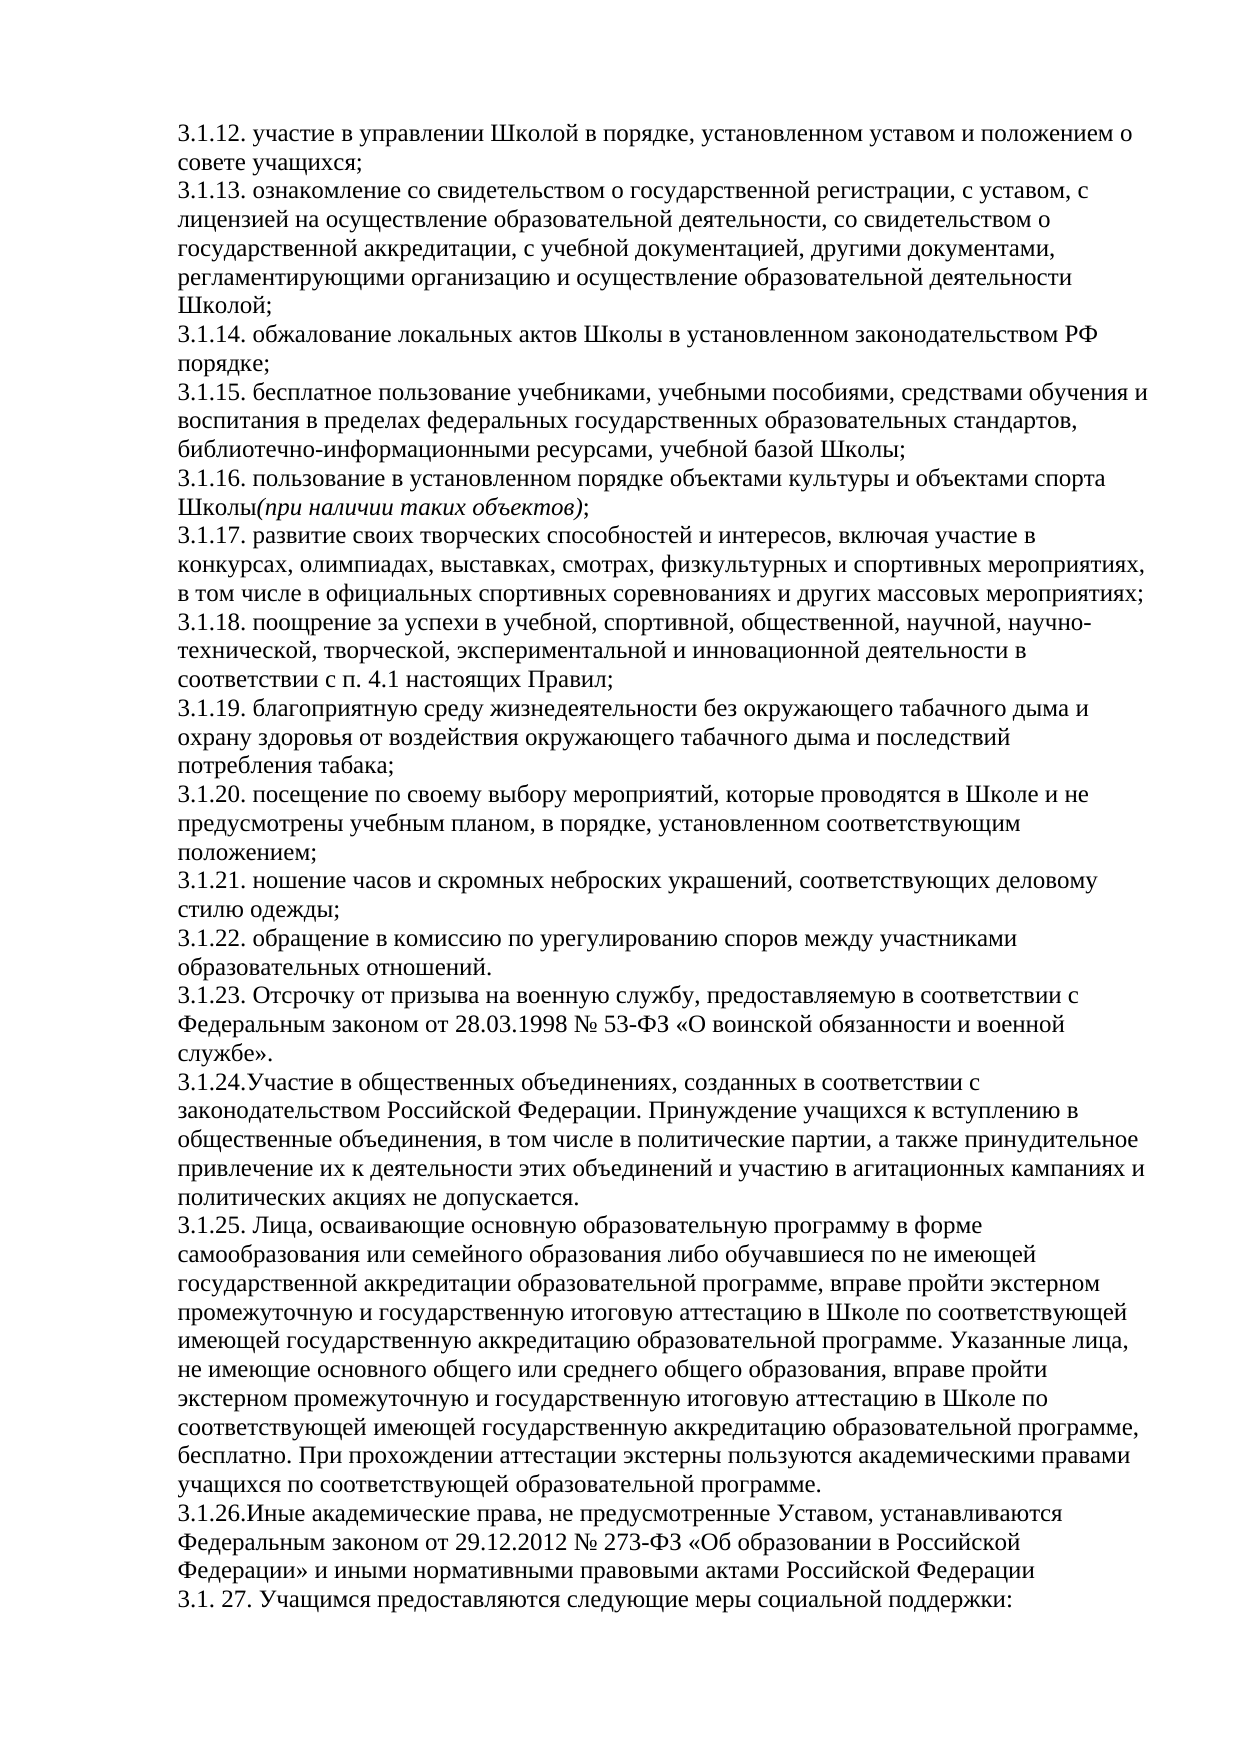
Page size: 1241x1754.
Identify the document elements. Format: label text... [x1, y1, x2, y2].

text 3.1.18. поощрение за успехи в учебной, спортивной, общественной, научной, научно-технической, творческой, экспериментальной и инновационной деятельности в соответствии с п. 4.1 настоящих Правил; [177, 607, 1152, 693]
text 3.1.14. обжалование локальных актов Школы в установленном законодательством РФ порядке; [177, 319, 1152, 377]
text 3.1.26.Иные академические права, не предусмотренные Уставом, устанавливаются Федеральным законом от 29.12.2012 № 273-ФЗ «Об образовании в Российской Федерации» и иными нормативными правовыми актами Российской Федерации [177, 1498, 1152, 1584]
text 3.1.17. развитие своих творческих способностей и интересов, включая участие в конкурсах, олимпиадах, выставках, смотрах, физкультурных и спортивных мероприятиях, в том числе в официальных спортивных соревнованиях и других массовых мероприятиях; [177, 521, 1152, 607]
text 3.1.23. Отсрочку от призыва на военную службу, предоставляемую в соответствии с Федеральным законом от 28.03.1998 № 53-ФЗ «О воинской обязанности и военной службе». [177, 981, 1152, 1067]
text 3.1. 27. Учащимся предоставляются следующие меры социальной поддержки: [177, 1584, 1152, 1613]
text 3.1.21. ношение часов и скромных неброских украшений, соответствующих деловому стилю одежды; [177, 866, 1152, 923]
text 3.1.25. Лица, осваивающие основную образовательную программу в форме самообразования или семейного образования либо обучавшиеся по не имеющей государственной аккредитации образовательной программе, вправе пройти экстерном промежуточную и государственную итоговую аттестацию в Школе по соответствующей имеющей государственную аккредитацию образовательной программе. Указанные лица, не имеющие основного общего или среднего общего образования, вправе пройти экстерном промежуточную и государственную итоговую аттестацию в Школе по соответствующей имеющей государственную аккредитацию образовательной программе, бесплатно. При прохождении аттестации экстерны пользуются академическими правами учащихся по соответствующей образовательной программе. [177, 1211, 1152, 1498]
text 3.1.19. благоприятную среду жизнедеятельности без окружающего табачного дыма и охрану здоровья от воздействия окружающего табачного дыма и последствий потребления табака; [177, 693, 1152, 779]
text 3.1.22. обращение в комиссию по урегулированию споров между участниками образовательных отношений. [177, 923, 1152, 981]
text 3.1.16. пользование в установленном порядке объектами культуры и объектами спорта Школы(при наличии таких объектов); [177, 463, 1152, 521]
text 3.1.13. ознакомление со свидетельством о государственной регистрации, с уставом, с лицензией на осуществление образовательной деятельности, со свидетельством о государственной аккредитации, с учебной документацией, другими документами, регламентирующими организацию и осуществление образовательной деятельности Школой; [177, 176, 1152, 319]
text 3.1.20. посещение по своему выбору мероприятий, которые проводятся в Школе и не предусмотрены учебным планом, в порядке, установленном соответствующим положением; [177, 779, 1152, 866]
text 3.1.24.Участие в общественных объединениях, созданных в соответствии с законодательством Российской Федерации. Принуждение учащихся к вступлению в общественные объединения, в том числе в политические партии, а также принудительное привлечение их к деятельности этих объединений и участию в агитационных кампаниях и политических акциях не допускается. [177, 1067, 1152, 1211]
text 3.1.15. бесплатное пользование учебниками, учебными пособиями, средствами обучения и воспитания в пределах федеральных государственных образовательных стандартов, библиотечно-информационными ресурсами, учебной базой Школы; [177, 377, 1152, 463]
text 3.1.12. участие в управлении Школой в порядке, установленном уставом и положением о совете учащихся; [177, 118, 1152, 176]
